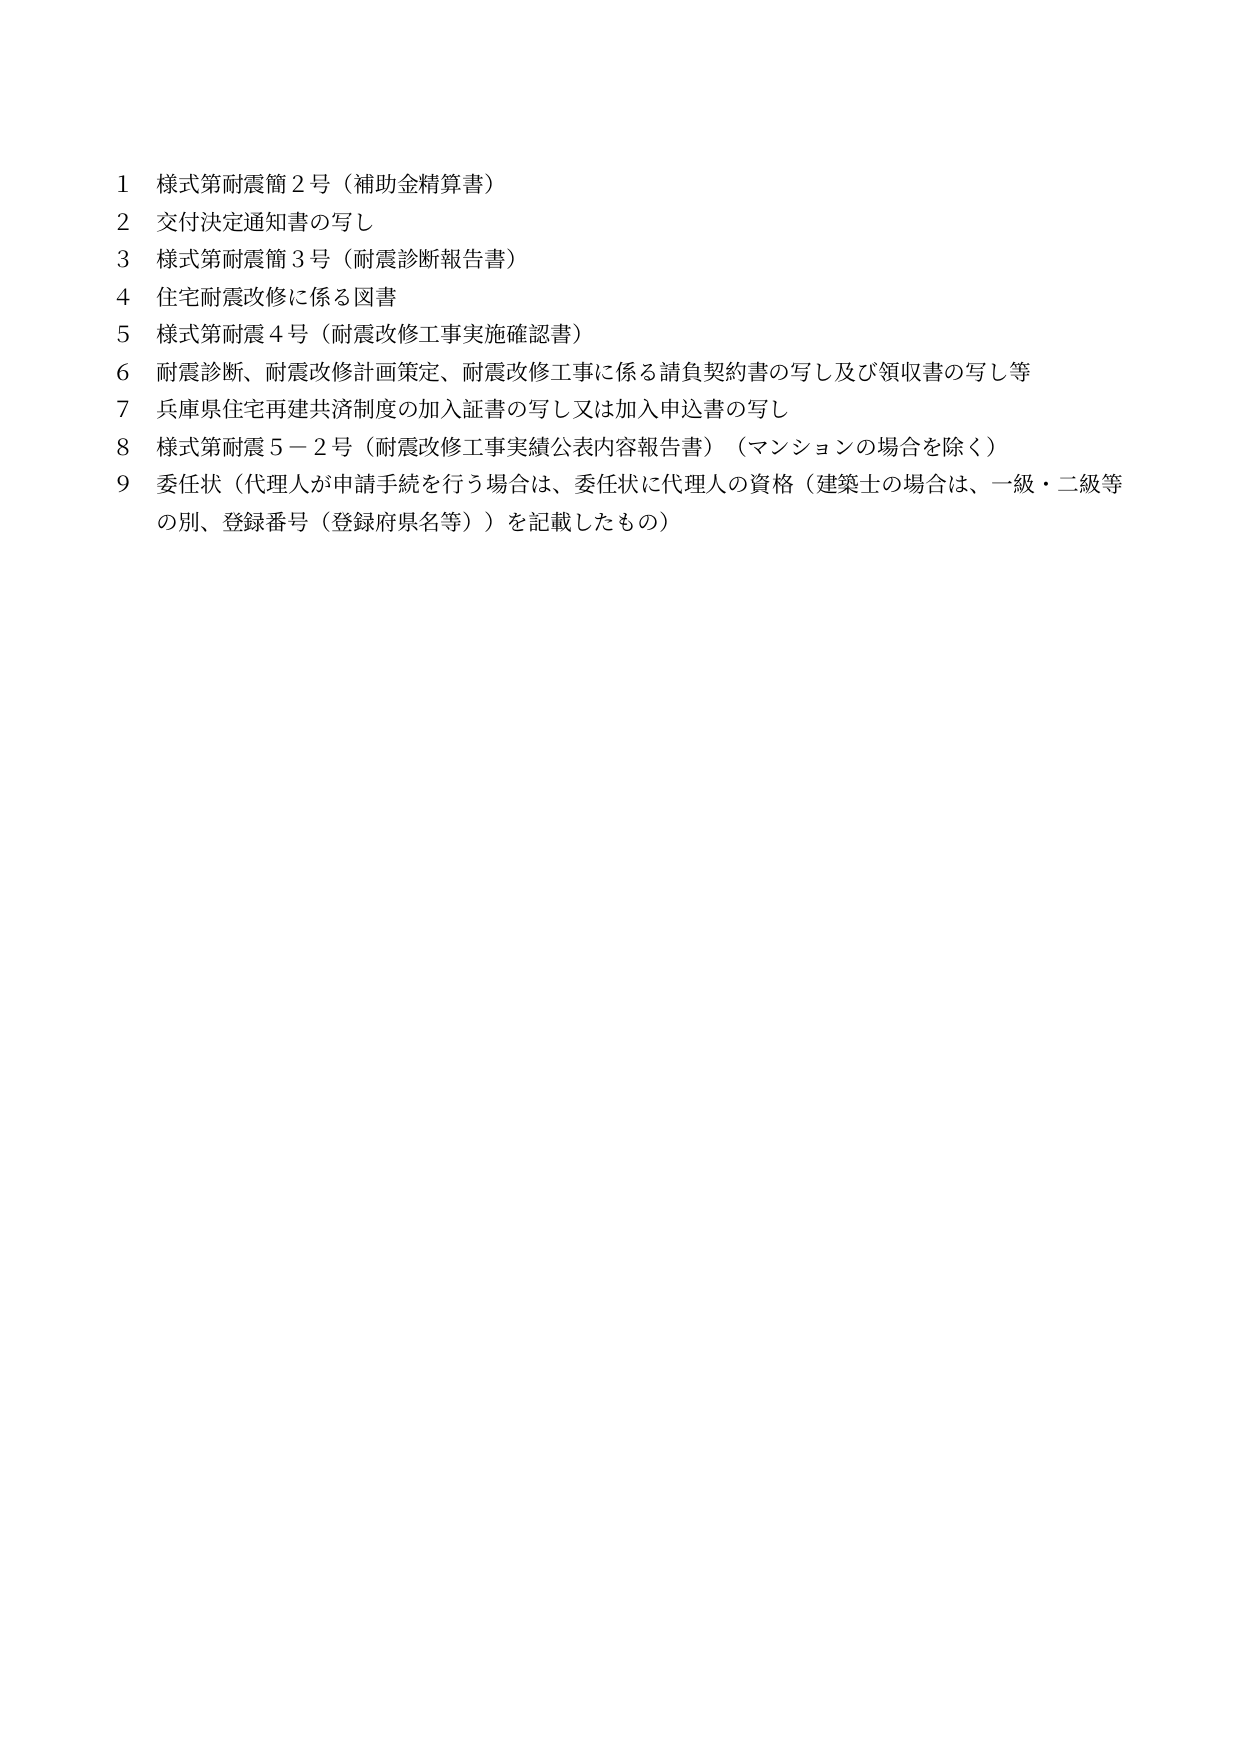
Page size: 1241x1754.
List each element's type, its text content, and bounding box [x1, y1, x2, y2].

text ８ 様式第耐震５－２号（耐震改修工事実績公表内容報告書）（マンションの場合を除く） [112, 427, 1128, 464]
text ９ 委任状（代理人が申請手続を行う場合は、委任状に代理人の資格（建築士の場合は、一級・二級等の別、登録番号（登録府県名等））を記載したもの） [112, 464, 1128, 539]
text ７ 兵庫県住宅再建共済制度の加入証書の写し又は加入申込書の写し [112, 389, 1128, 427]
text ５ 様式第耐震４号（耐震改修工事実施確認書） [112, 314, 1128, 352]
text ４ 住宅耐震改修に係る図書 [112, 277, 1128, 314]
text ６ 耐震診断、耐震改修計画策定、耐震改修工事に係る請負契約書の写し及び領収書の写し等 [112, 352, 1128, 389]
text ２ 交付決定通知書の写し [112, 202, 1128, 239]
text ３ 様式第耐震簡３号（耐震診断報告書） [112, 239, 1128, 277]
text １ 様式第耐震簡２号（補助金精算書） [112, 164, 1128, 202]
